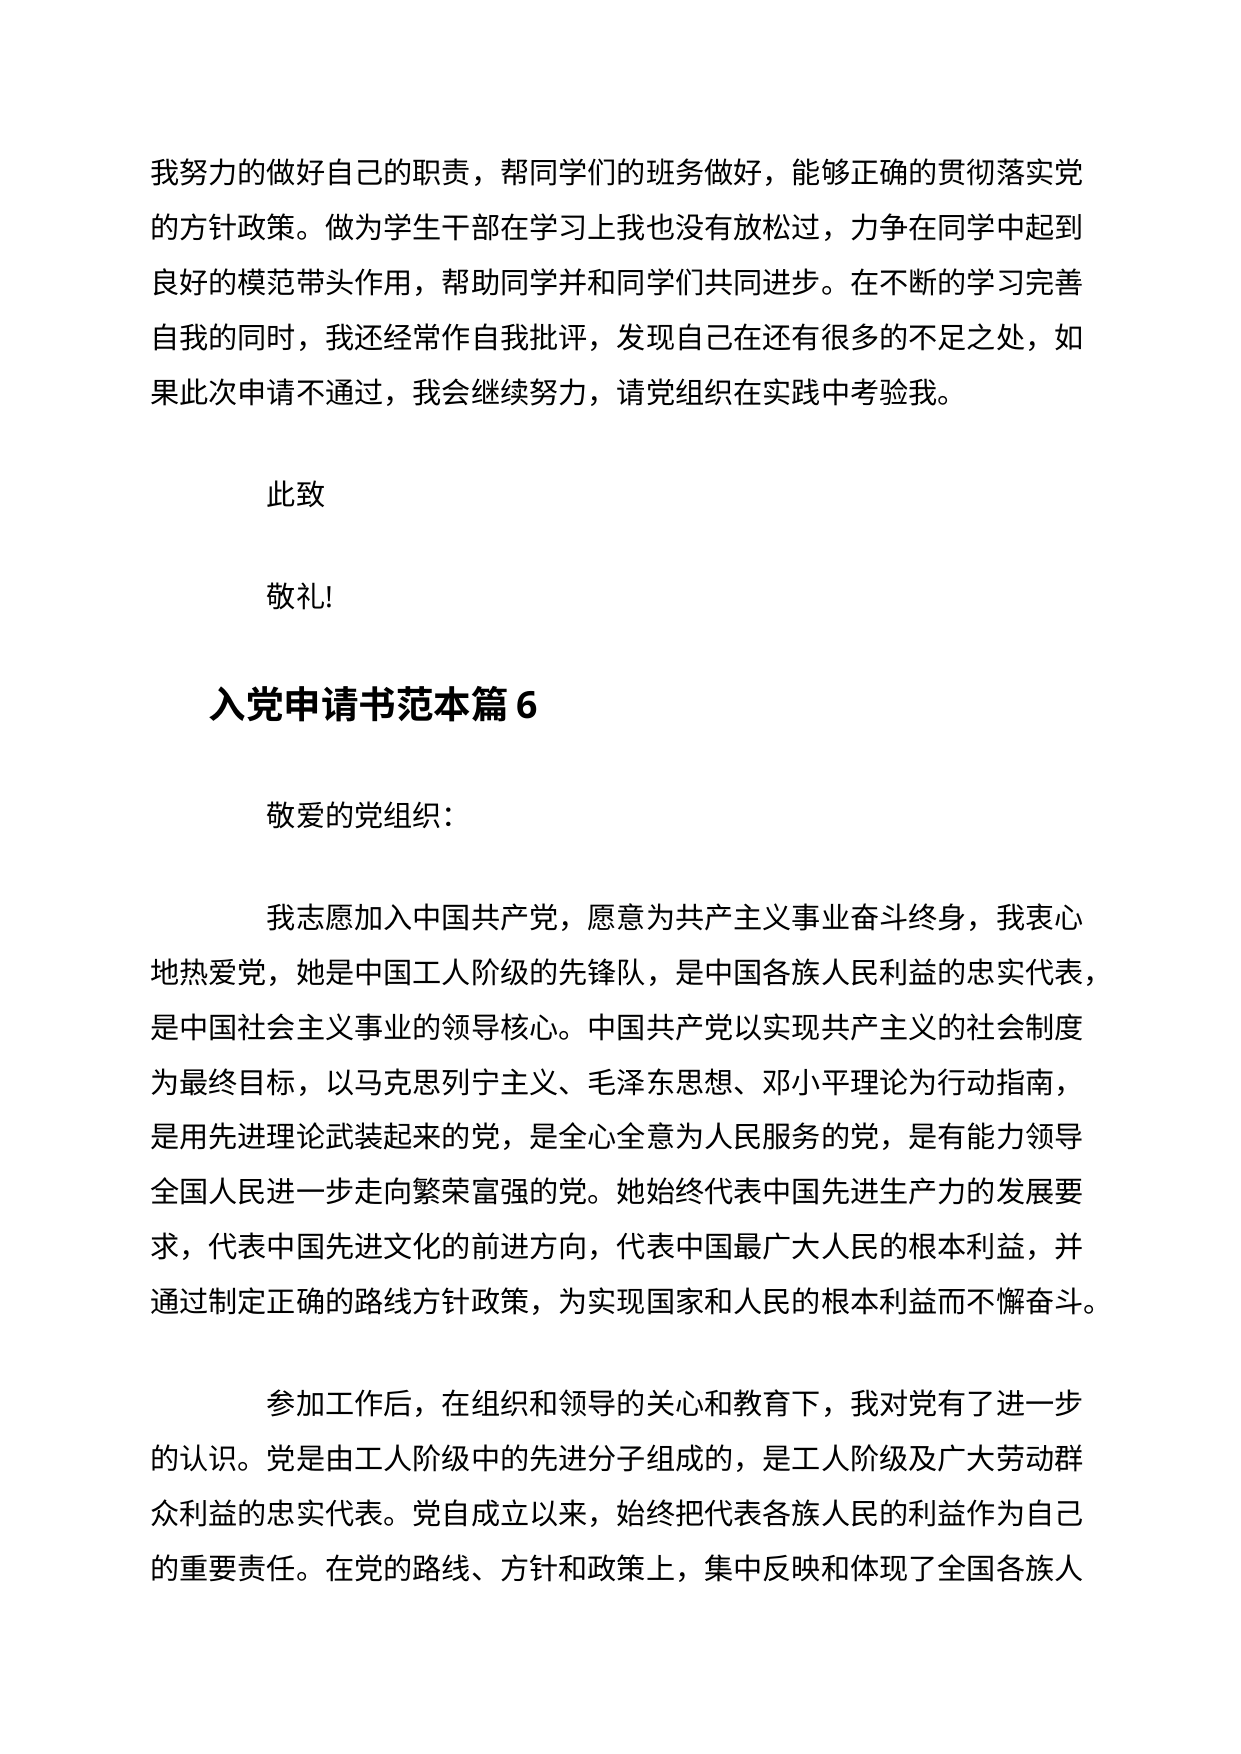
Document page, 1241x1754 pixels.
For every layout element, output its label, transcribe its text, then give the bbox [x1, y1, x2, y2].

text 敬爱的党组织： [150, 793, 1090, 835]
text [150, 150, 1090, 412]
text 入党申请书范本篇6 [150, 675, 1090, 729]
text 敬礼! [150, 573, 1090, 616]
text 此致 [150, 471, 1090, 514]
text 我志愿加入中国共产党，愿意为共产主义事业奋斗终身，我衷心地热爱党，她是中国工人阶级的先锋队，是中国各族人民利益的忠实代表，是中国社会主义事业的领导核心。中国共产党以实现共产主义的社会制度为最终目标，以马克思列宁主义、毛泽东思想、邓小平理论为行动指南，是用先进理论武装起来的党，是全心全意为人民服务的党，是有能力领导全国人民进一步走向繁荣富强的党。她始终代表中国先进生产力的发展要求，代表中国先进文化的前进方向，代表中国最广大人民的根本利益，并通过制定正确的路线方针政策，为实现国家和人民的根本利益而不懈奋斗。 [150, 894, 1090, 1321]
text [150, 1381, 1090, 1587]
